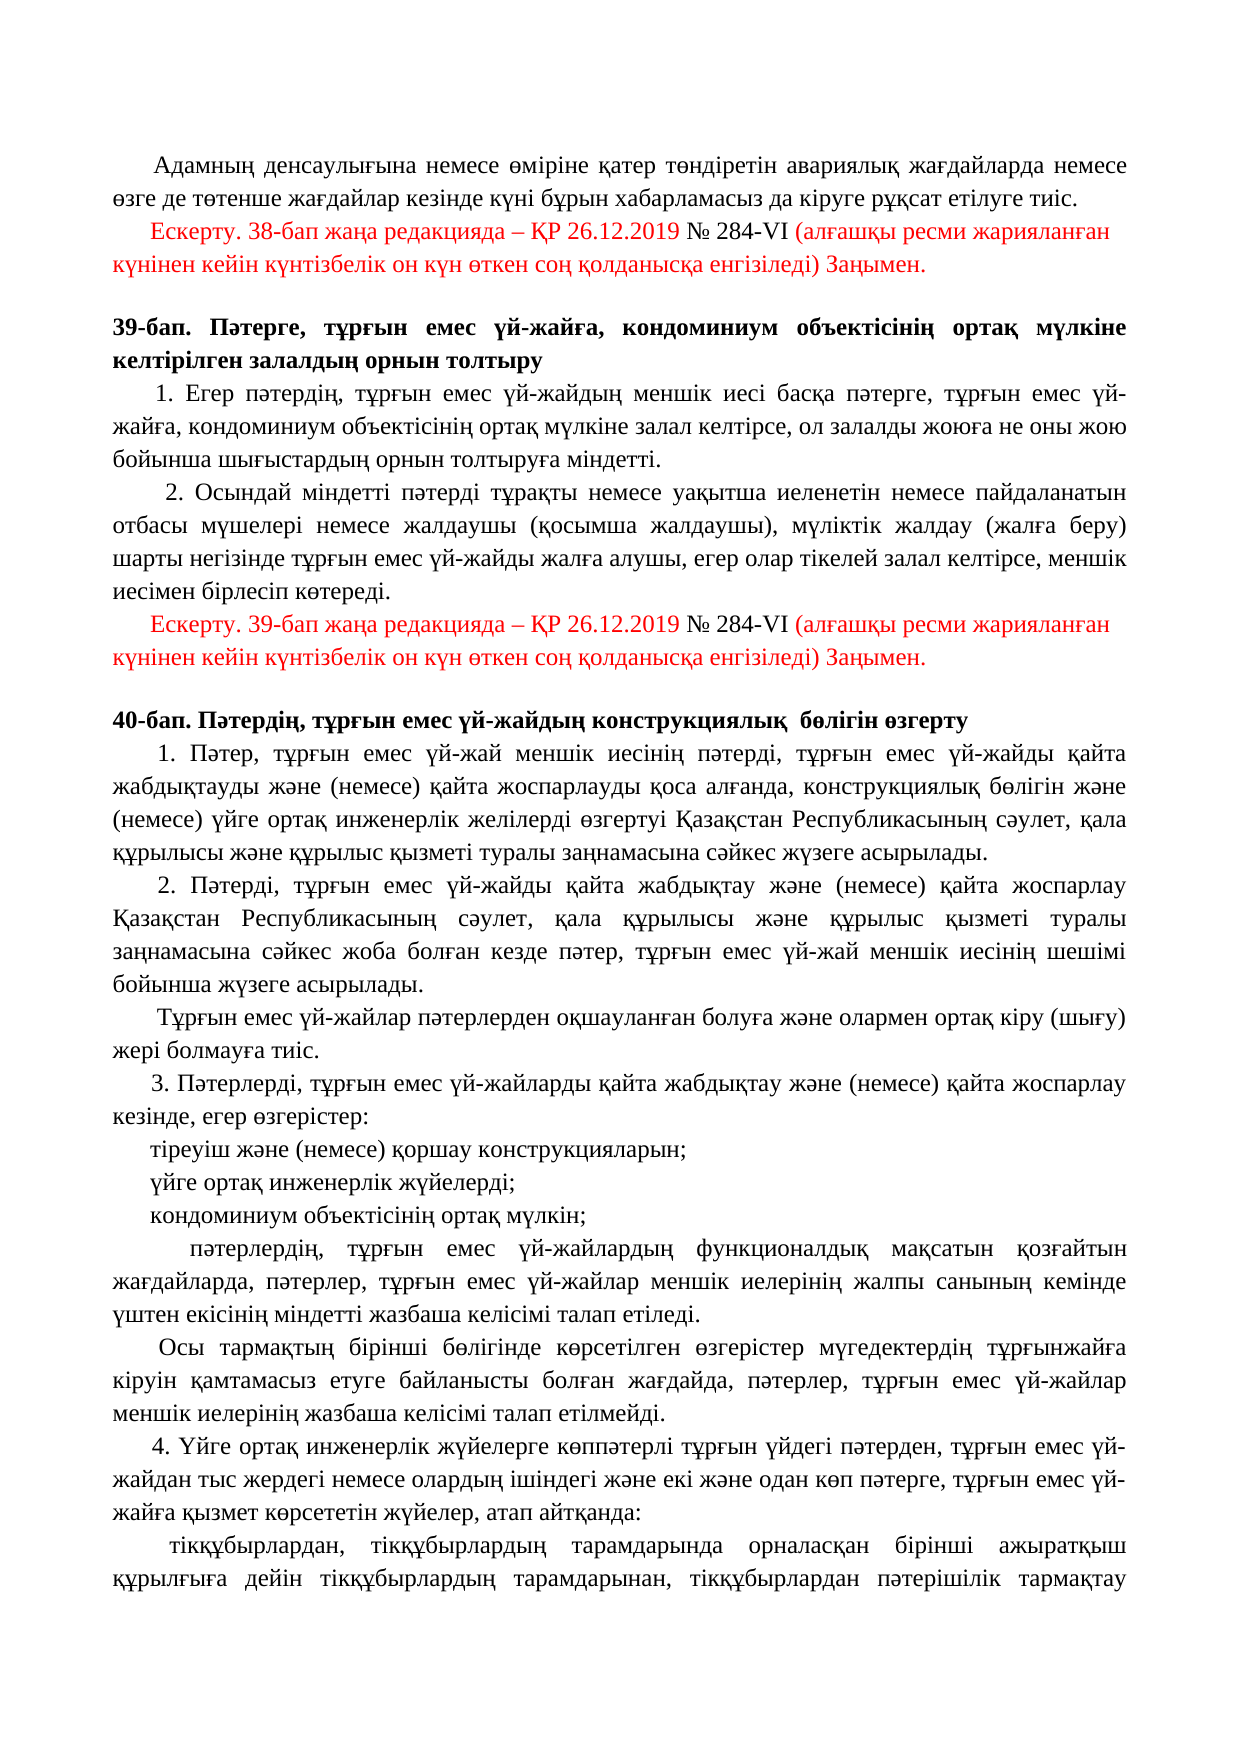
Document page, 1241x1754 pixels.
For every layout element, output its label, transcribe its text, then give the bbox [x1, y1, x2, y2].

text 2. Пәтерді, тұрғын емес үй-жайды қайта жабдықтау және (немесе) қайта жоспарлау Қазақстан Республикасының сәулет, қала құрылысы және құрылыс қызметі туралы заңнамасына сәйкес жоба болған кезде пәтер, тұрғын емес үй-жай меншік иесінің шешімі бойынша жүзеге асырылады. [112, 870, 1128, 998]
text 1. Егер пәтердің, тұрғын емес үй-жайдың меншік иесі басқа пәтерге, тұрғын емес үй-жайға, кондоминиум объектісінің ортақ мүлкіне залал келтірсе, ол залалды жоюға не оны жою бойынша шығыстардың орнын толтыруға міндетті. [112, 378, 1128, 473]
text Ескерту. 39-бап жаңа редакцияда – ҚР 26.12.2019 № 284-VІ (алғашқы ресми жарияланған күнінен кейін күнтізбелік он күн өткен соң қолданысқа енгізіледі) Заңымен. [112, 609, 1128, 701]
text пәтерлердің, тұрғын емес үй-жайлардың функционалдық мақсатын қозғайтын жағдайларда, пәтерлер, тұрғын емес үй-жайлар меншік иелерінің жалпы санының кемінде үштен екісінің міндетті жазбаша келісімі талап етіледі. [112, 1233, 1128, 1328]
text 40-бап. Пәтердің, тұрғын емес үй-жайдың конструкциялық бөлігін өзгерту [112, 705, 1128, 734]
text Адамның денсаулығына немесе өмiрiне қатер төндiретiн авариялық жағдайларда немесе өзге де төтенше жағдайлар кезінде күні бұрын хабарламасыз да кiруге рұқсат етiлуге тиiс. [112, 150, 1128, 212]
text 39-бап. Пәтерге, тұрғын емес үй-жайға, кондоминиум объектісінің ортақ мүлкіне келтірілген залалдың орнын толтыру [112, 312, 1128, 374]
text Тұрғын емес үй-жайлар пәтерлерден оқшауланған болуға және олармен ортақ кіру (шығу) жері болмауға тиіс. [112, 1002, 1128, 1064]
text Осы тармақтың бірінші бөлігінде көрсетілген өзгерістер мүгедектердің тұрғынжайға кіруін қамтамасыз етуге байланысты болған жағдайда, пәтерлер, тұрғын емес үй-жайлар меншік иелерінің жазбаша келісімі талап етілмейді. [112, 1332, 1128, 1427]
text кондоминиум объектісінің ортақ мүлкін; [112, 1200, 1128, 1229]
text 1. Пәтер, тұрғын емес үй-жай меншік иесінің пәтерді, тұрғын емес үй-жайды қайта жабдықтауды және (немесе) қайта жоспарлауды қоса алғанда, конструкциялық бөлігін және (немесе) үйге ортақ инженерлік желілерді өзгертуі Қазақстан Республикасының сәулет, қала құрылысы және құрылыс қызметі туралы заңнамасына сәйкес жүзеге асырылады. [112, 738, 1128, 866]
text 2. Осындай міндетті пәтерді тұрақты немесе уақытша иеленетін немесе пайдаланатын отбасы мүшелері немесе жалдаушы (қосымша жалдаушы), мүліктік жалдау (жалға беру) шарты негізінде тұрғын емес үй-жайды жалға алушы, егер олар тікелей залал келтірсе, меншік иесімен бірлесіп көтереді. [112, 477, 1128, 605]
text 3. Пәтерлерді, тұрғын емес үй-жайларды қайта жабдықтау және (немесе) қайта жоспарлау кезінде, егер өзгерістер: [112, 1068, 1128, 1130]
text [112, 1530, 1128, 1592]
text 4. Үйге ортақ инженерлік жүйелерге көппәтерлі тұрғын үйдегі пәтерден, тұрғын емес үй-жайдан тыс жердегі немесе олардың ішіндегі және екі және одан көп пәтерге, тұрғын емес үй-жайға қызмет көрсететін жүйелер, атап айтқанда: [112, 1431, 1128, 1526]
text үйге ортақ инженерлік жүйелерді; [112, 1167, 1128, 1196]
text тіреуіш және (немесе) қоршау конструкцияларын; [112, 1134, 1128, 1163]
text Ескерту. 38-бап жаңа редакцияда – ҚР 26.12.2019 № 284-VІ (алғашқы ресми жарияланған күнінен кейін күнтізбелік он күн өткен соң қолданысқа енгізіледі) Заңымен. [112, 216, 1128, 308]
